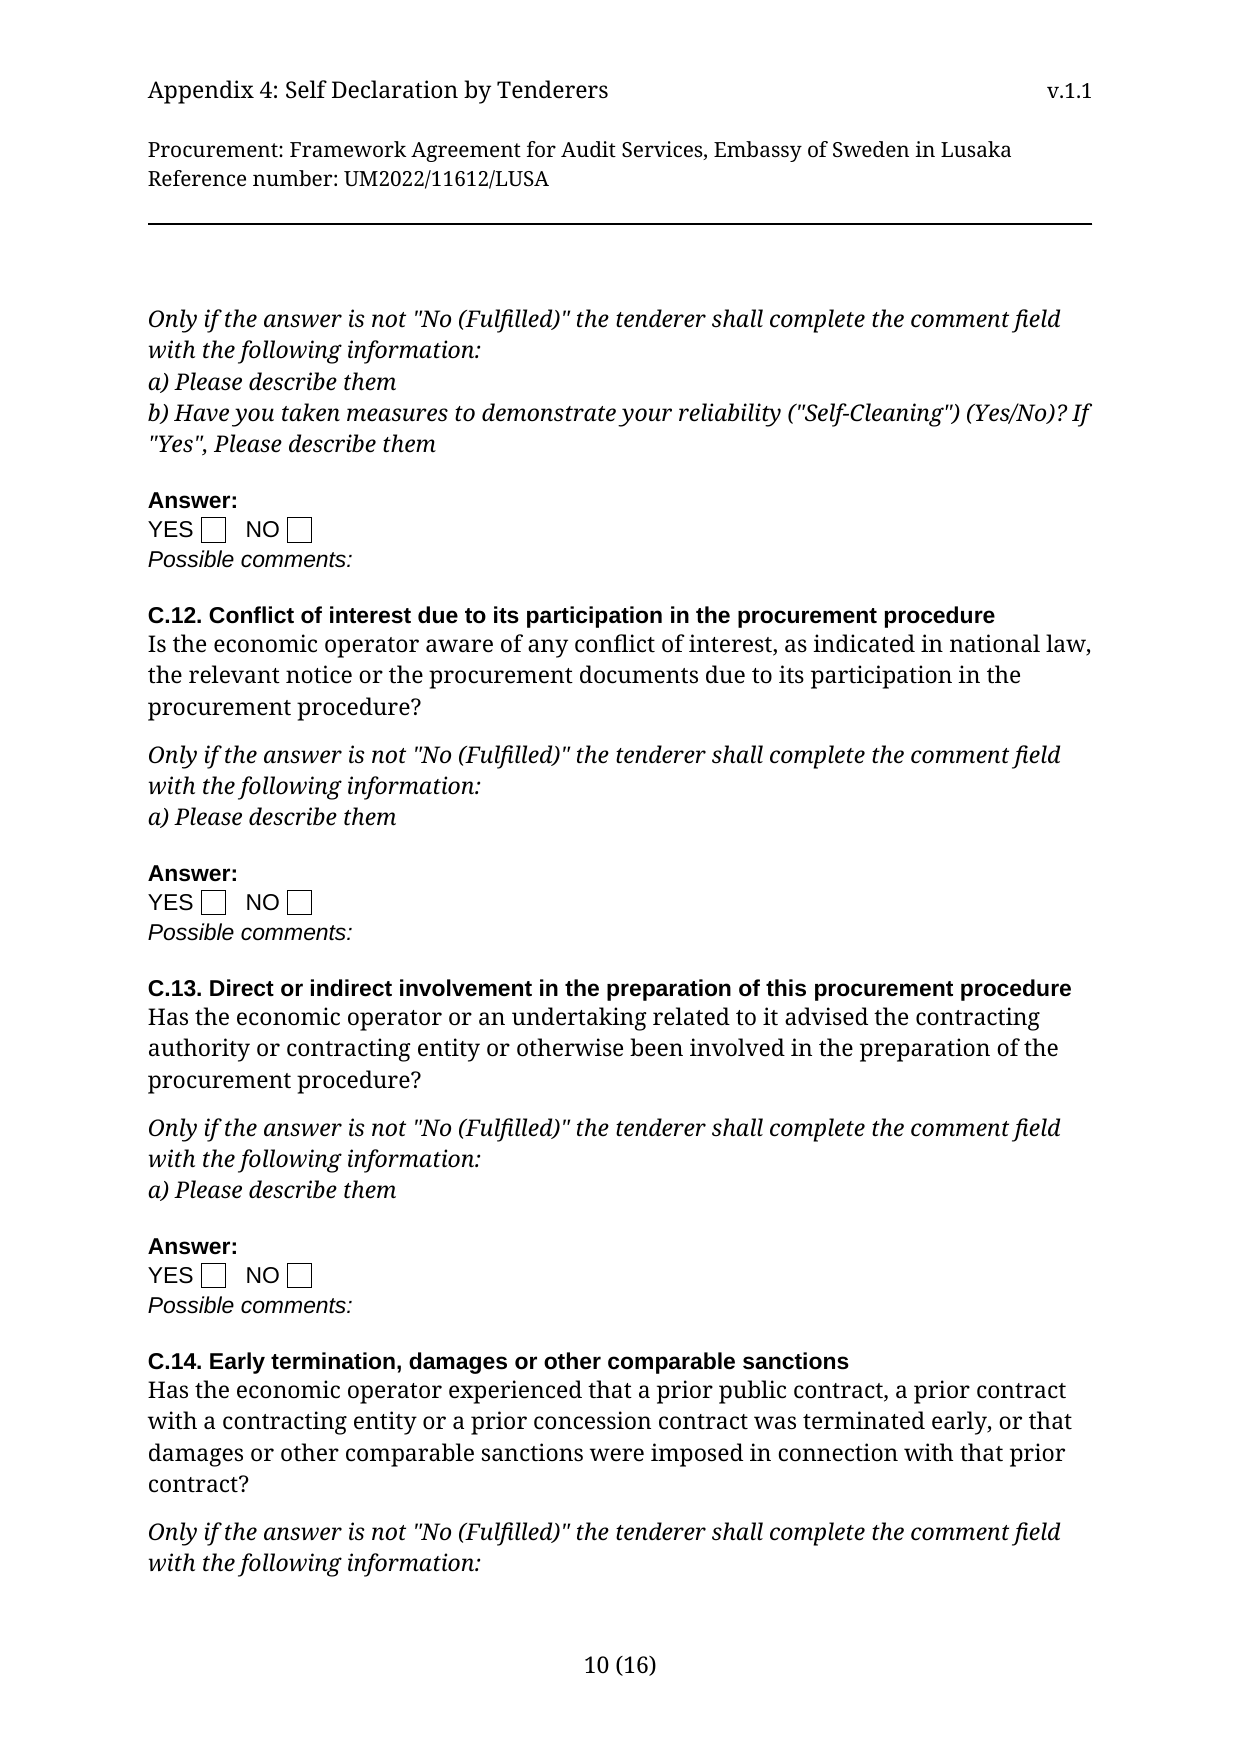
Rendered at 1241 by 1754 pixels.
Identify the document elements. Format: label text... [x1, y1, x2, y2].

text Answer: [148, 857, 1092, 886]
text YES NO [148, 886, 1092, 916]
text Only if the answer is not "No (Fulfilled)" the tenderer shall complete the comment field with the following information: [148, 1516, 1092, 1578]
text b) Have you taken measures to demonstrate your reliability ("Self-Cleaning") (Yes/No)? If "Yes", Please describe them [148, 397, 1092, 459]
text Has the economic operator experienced that a prior public contract, a prior contract with a contracting entity or a prior concession contract was terminated early, or that damages or other comparable sanctions were imposed in connection with that prior contract? [148, 1374, 1092, 1499]
subtitle C.12. Conflict of interest due to its participation in the procurement procedure [148, 599, 1092, 628]
text YES NO [148, 513, 1092, 543]
text a) Please describe them [148, 366, 1092, 397]
text Only if the answer is not "No (Fulfilled)" the tenderer shall complete the comment field with the following information: [148, 1111, 1092, 1174]
text Answer: [148, 484, 1092, 513]
text Answer: [148, 1230, 1092, 1259]
text Has the economic operator or an undertaking related to it advised the contracting authority or contracting entity or otherwise been involved in the preparation of the procurement procedure? [148, 1001, 1092, 1095]
subtitle C.13. Direct or indirect involvement in the preparation of this procurement procedure [148, 972, 1092, 1001]
text Is the economic operator aware of any conflict of interest, as indicated in national law, the relevant notice or the procurement documents due to its participation in the procurement procedure? [148, 628, 1092, 722]
text Only if the answer is not "No (Fulfilled)" the tenderer shall complete the comment field with the following information: [148, 738, 1092, 801]
text Possible comments: [148, 543, 1092, 574]
text a) Please describe them [148, 801, 1092, 832]
text a) Please describe them [148, 1174, 1092, 1205]
text Only if the answer is not "No (Fulfilled)" the tenderer shall complete the comment field with the following information: [148, 303, 1092, 366]
text YES NO [148, 1259, 1092, 1288]
subtitle C.14. Early termination, damages or other comparable sanctions [148, 1345, 1092, 1374]
text Possible comments: [148, 916, 1092, 947]
text Possible comments: [148, 1288, 1092, 1320]
